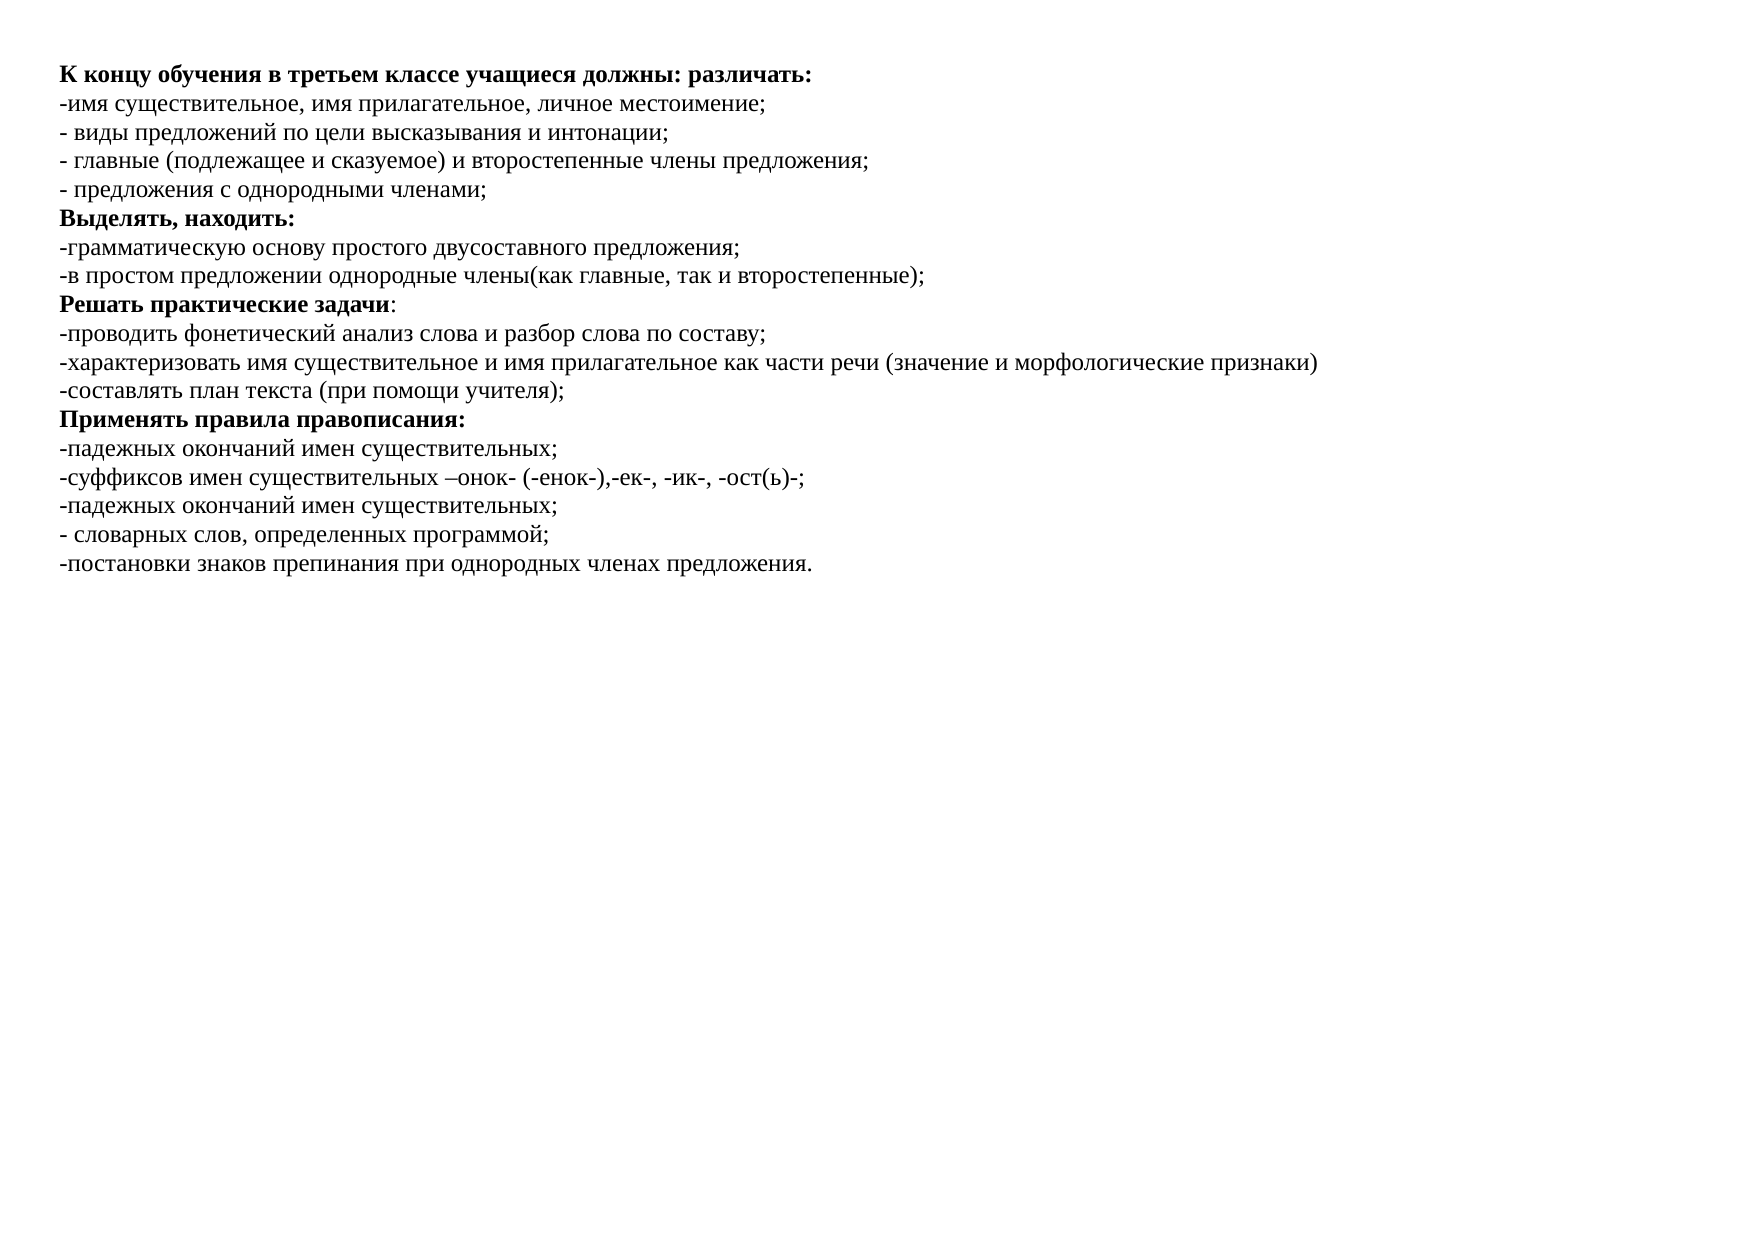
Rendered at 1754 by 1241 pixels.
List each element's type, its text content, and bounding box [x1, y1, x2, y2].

text - словарных слов, определенных программой; [59, 519, 1695, 548]
text - главные (подлежащее и сказуемое) и второстепенные члены предложения; [59, 145, 1695, 174]
text -постановки знаков препинания при однородных членах предложения. [59, 548, 1695, 577]
text -падежных окончаний имен существительных; [59, 433, 1695, 462]
text -проводить фонетический анализ слова и разбор слова по составу; [59, 318, 1695, 347]
text -характеризовать имя существительное и имя прилагательное как части речи (значение и морфологические признаки) [59, 347, 1695, 375]
text К концу обучения в третьем классе учащиеся должны: различать: [59, 59, 1695, 88]
text -падежных окончаний имен существительных; [59, 490, 1695, 519]
text -имя существительное, имя прилагательное, личное местоимение; [59, 88, 1695, 117]
text -составлять план текста (при помощи учителя); [59, 375, 1695, 404]
text - предложения с однородными членами; [59, 174, 1695, 203]
text -суффиксов имен существительных –онок- (-енок-),-ек-, -ик-, -ост(ь)-; [59, 462, 1695, 490]
text Применять правила правописания: [59, 404, 1695, 433]
text -грамматическую основу простого двусоставного предложения; [59, 232, 1695, 260]
text Выделять, находить: [59, 203, 1695, 232]
text Решать практические задачи: [59, 289, 1695, 318]
text -в простом предложении однородные члены(как главные, так и второстепенные); [59, 260, 1695, 289]
text - виды предложений по цели высказывания и интонации; [59, 117, 1695, 145]
